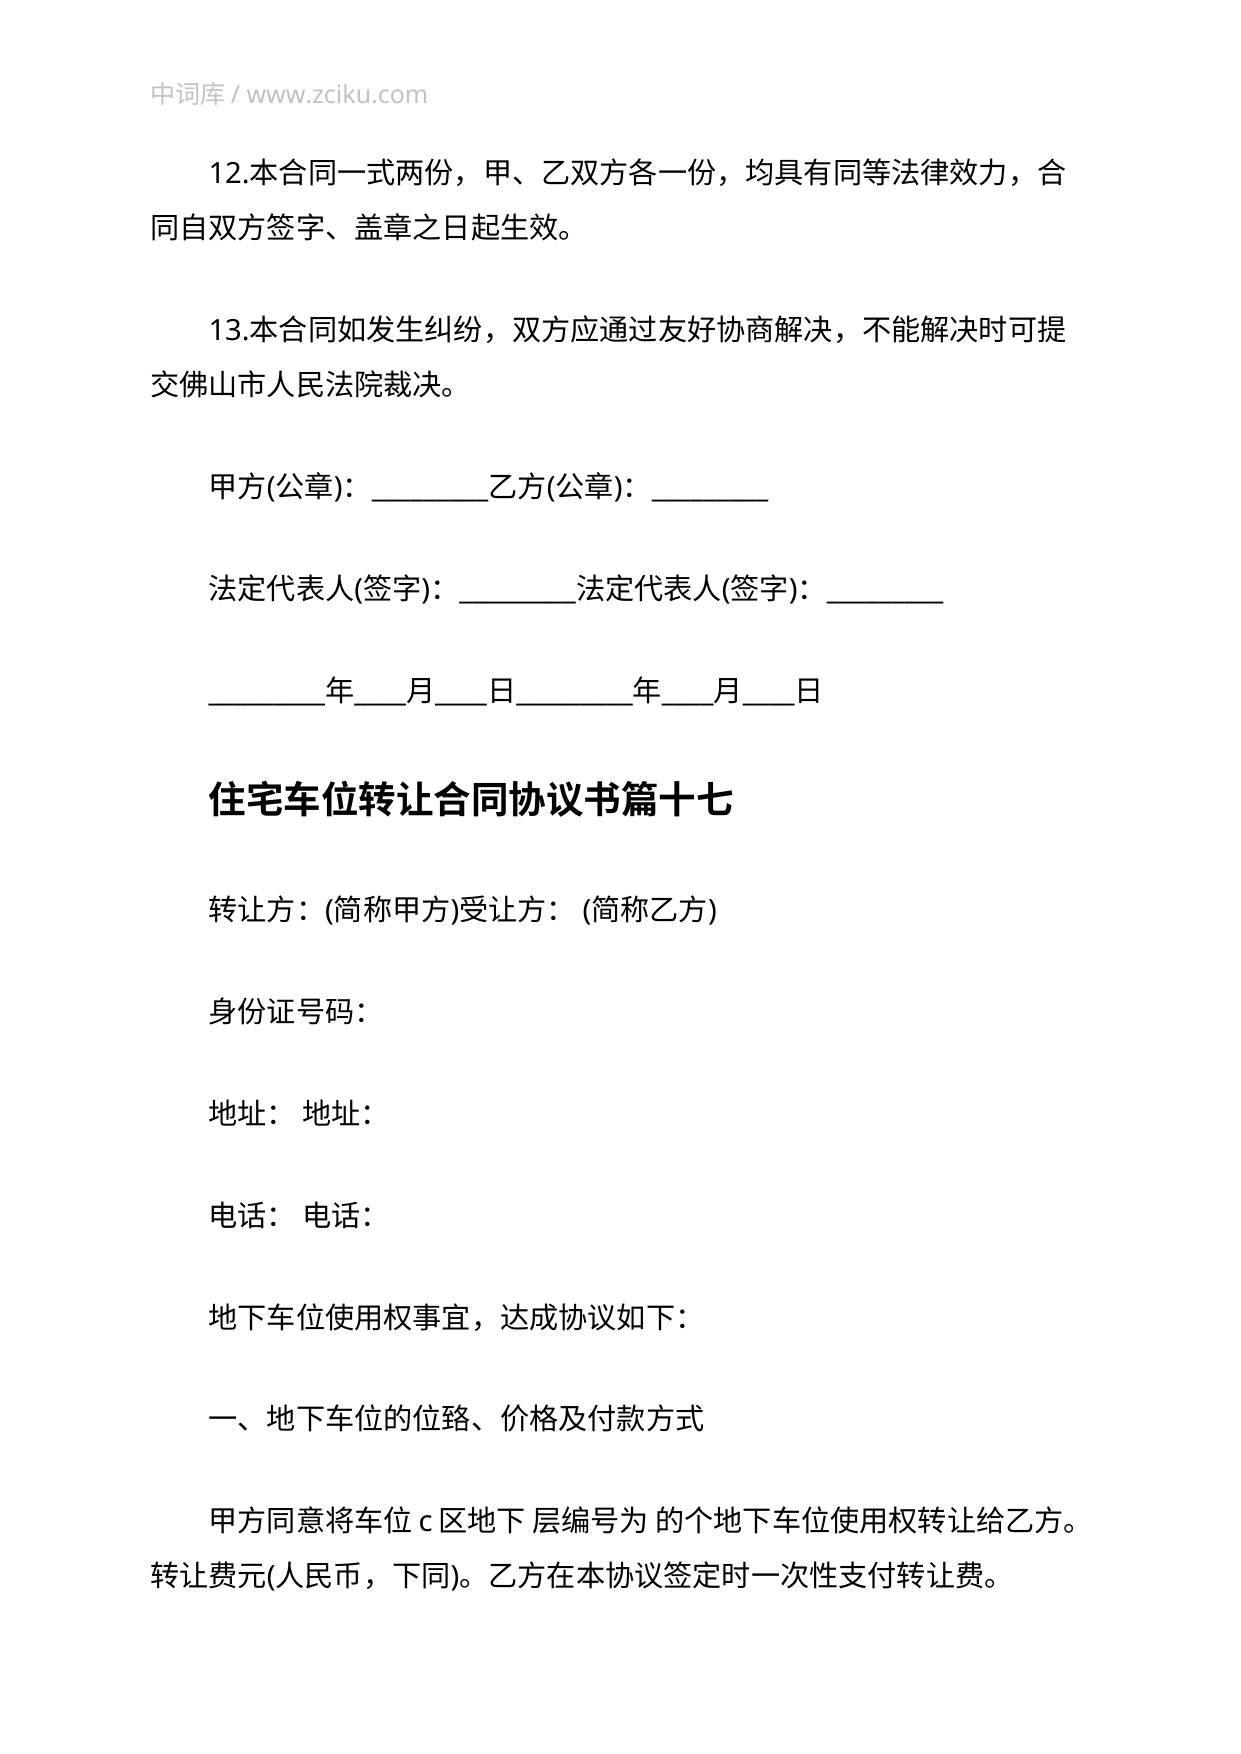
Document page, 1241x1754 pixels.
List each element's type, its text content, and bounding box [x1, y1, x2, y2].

text 住宅车位转让合同协议书篇十七 [150, 769, 1090, 824]
text 13.本合同如发生纠纷，双方应通过友好协商解决，不能解决时可提交佛山市人民法院裁决。 [150, 307, 1090, 404]
text 法定代表人(签字)：_________法定代表人(签字)：_________ [150, 566, 1090, 608]
text 地下车位使用权事宜，达成协议如下： [150, 1294, 1090, 1336]
text 地址： 地址： [150, 1091, 1090, 1133]
text 电话： 电话： [150, 1192, 1090, 1235]
text 身份证号码： [150, 989, 1090, 1031]
text 转让方：(简称甲方)受让方： (简称乙方) [150, 887, 1090, 929]
text 12.本合同一式两份，甲、乙双方各一份，均具有同等法律效力，合同自双方签字、盖章之日起生效。 [150, 150, 1090, 247]
text 一、地下车位的位臵、价格及付款方式 [150, 1396, 1090, 1438]
text 甲方(公章)：_________乙方(公章)：_________ [150, 463, 1090, 506]
text 甲方同意将车位c区地下 层编号为 的个地下车位使用权转让给乙方。转让费元(人民币，下同)。乙方在本协议签定时一次性支付转让费。 [150, 1498, 1090, 1595]
text _________年____月____日_________年____月____日 [150, 667, 1090, 710]
